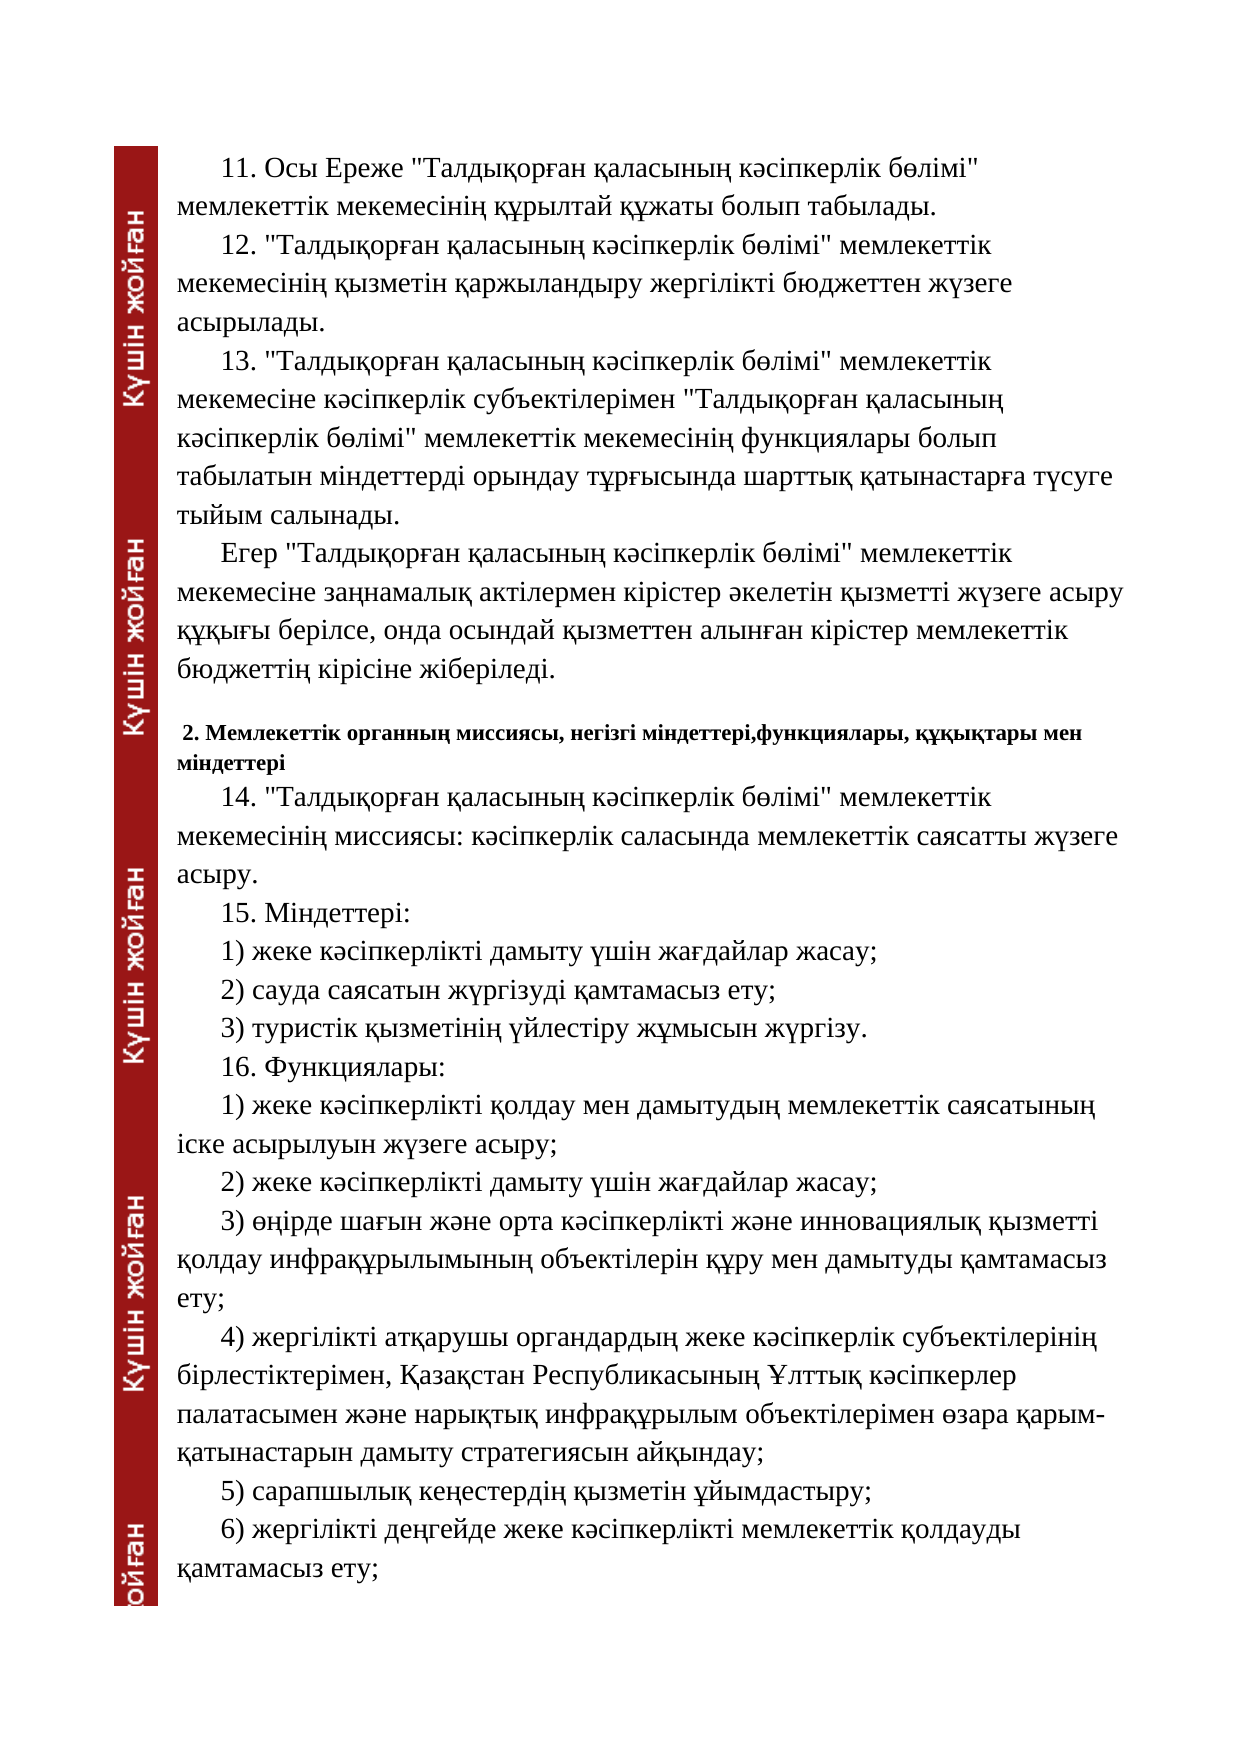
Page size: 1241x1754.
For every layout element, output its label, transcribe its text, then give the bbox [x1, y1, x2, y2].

picture [114, 775, 158, 779]
text 2. Мемлекеттік органның миссиясы, негізгі міндеттері,функциялары, құқықтары мен міндеттері [112, 719, 1128, 775]
picture [114, 715, 158, 719]
picture [114, 1583, 158, 1606]
picture [114, 146, 158, 150]
